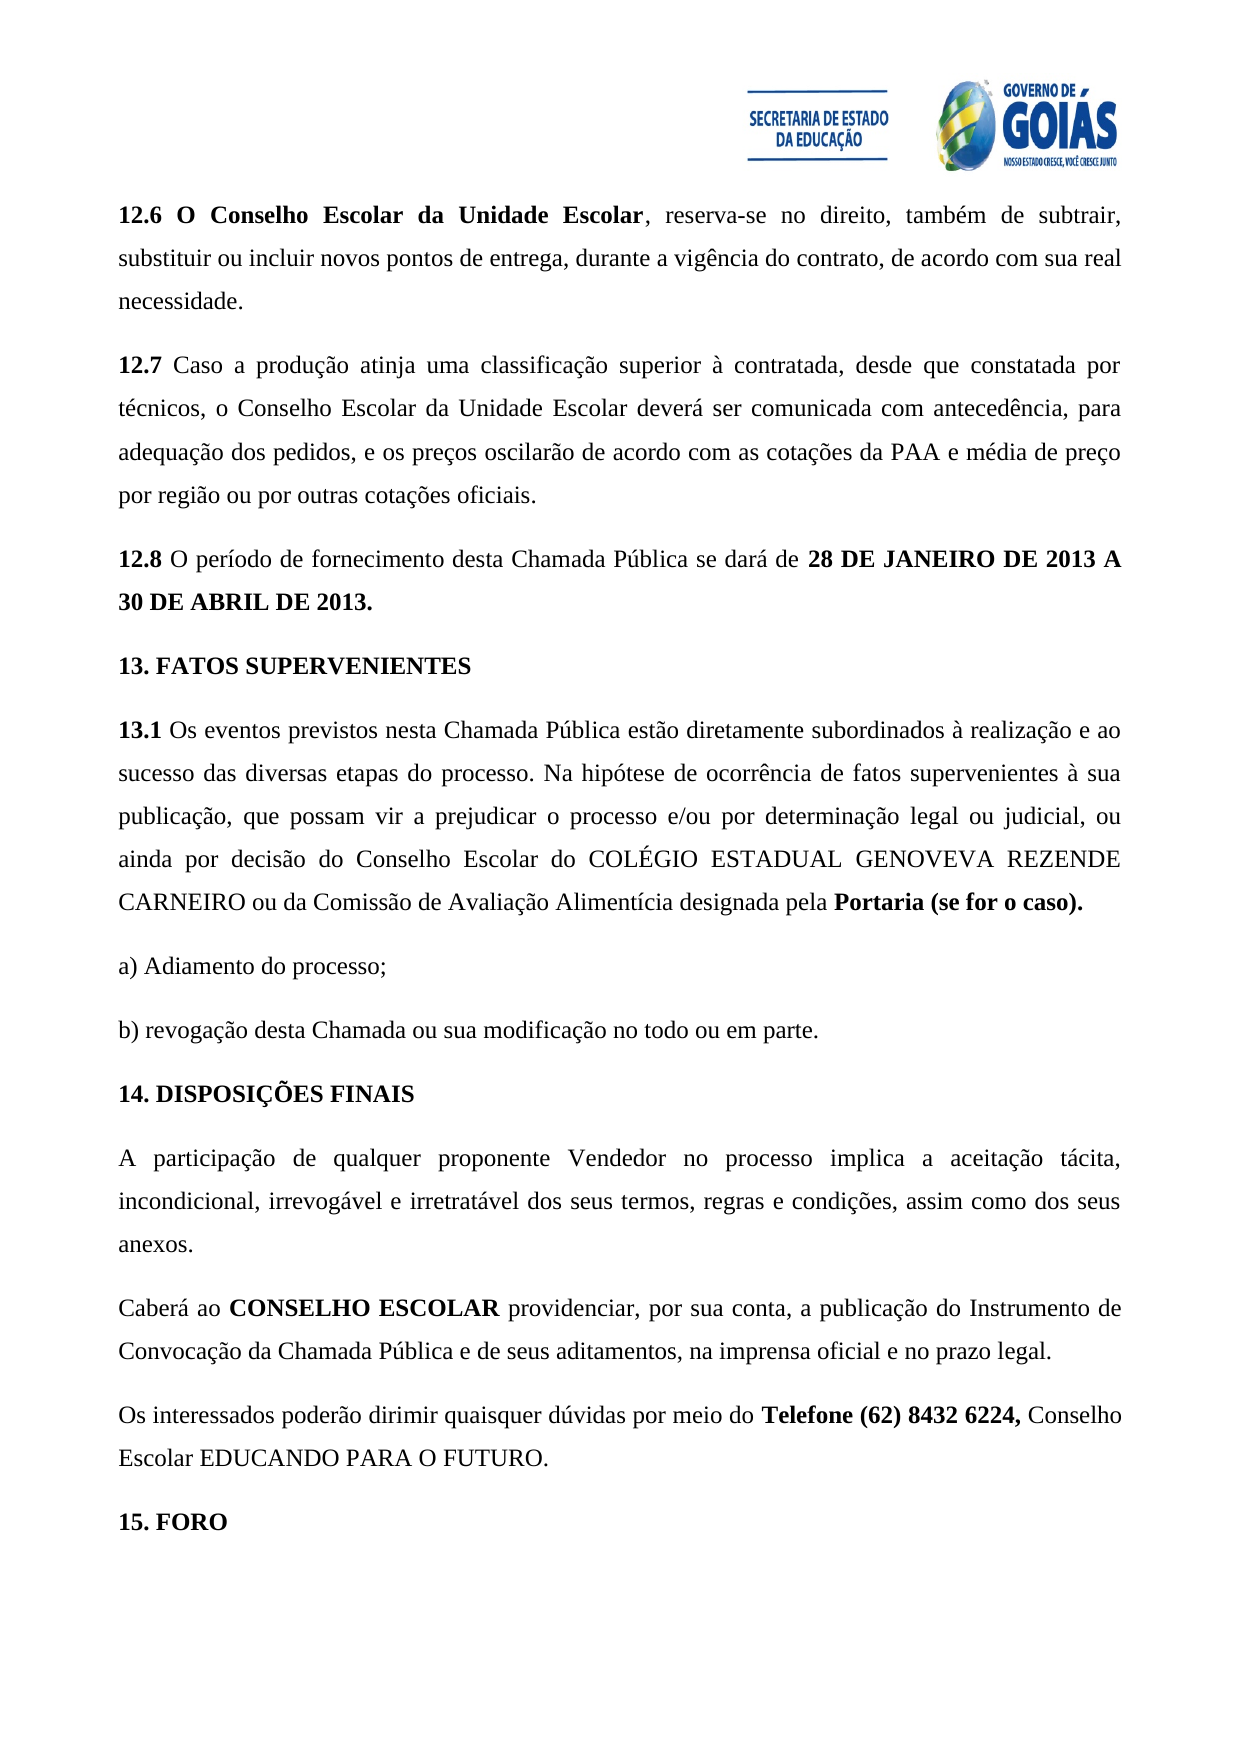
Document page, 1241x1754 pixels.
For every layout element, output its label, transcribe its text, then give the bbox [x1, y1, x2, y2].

text 12.8 O período de fornecimento desta Chamada Pública se dará de 28 DE JANEIRO DE 2013 A 30 DE ABRIL DE 2013. [118, 544, 1122, 616]
text 12.7 Caso a produção atinja uma classificação superior à contratada, desde que constatada por técnicos, o Conselho Escolar da Unidade Escolar deverá ser comunicada com antecedência, para adequação dos pedidos, e os preços oscilarão de acordo com as cotações da PAA e média de preço por região ou por outras cotações oficiais. [118, 350, 1122, 508]
text 15. FORO [118, 1507, 1122, 1536]
text 14. DISPOSIÇÕES FINAIS [118, 1079, 1122, 1108]
text a) Adiamento do processo; [118, 951, 1122, 980]
text b) revogação desta Chamada ou sua modificação no todo ou em parte. [118, 1015, 1122, 1044]
text 13.1 Os eventos previstos nesta Chamada Pública estão diretamente subordinados à realização e ao sucesso das diversas etapas do processo. Na hipótese de ocorrência de fatos supervenientes à sua publicação, que possam vir a prejudicar o processo e/ou por determinação legal ou judicial, ou ainda por decisão do Conselho Escolar do COLÉGIO ESTADUAL GENOVEVA REZENDE CARNEIRO ou da Comissão de Avaliação Alimentícia designada pela Portaria (se for o caso). [118, 715, 1122, 916]
text Caberá ao CONSELHO ESCOLAR providenciar, por sua conta, a publicação do Instrumento de Convocação da Chamada Pública e de seus aditamentos, na imprensa oficial e no prazo legal. [118, 1293, 1122, 1365]
text A participação de qualquer proponente Vendedor no processo implica a aceitação tácita, incondicional, irrevogável e irretratável dos seus termos, regras e condições, assim como dos seus anexos. [118, 1143, 1122, 1258]
text Os interessados poderão dirimir quaisquer dúvidas por meio do Telefone (62) 8432 6224, Conselho Escolar EDUCANDO PARA O FUTURO. [118, 1400, 1122, 1472]
text 13. FATOS SUPERVENIENTES [118, 651, 1122, 679]
text 12.6 O Conselho Escolar da Unidade Escolar, reserva-se no direito, também de subtrair, substituir ou incluir novos pontos de entrega, durante a vigência do contrato, de acordo com sua real necessidade. [118, 200, 1122, 315]
picture [742, 73, 1123, 177]
